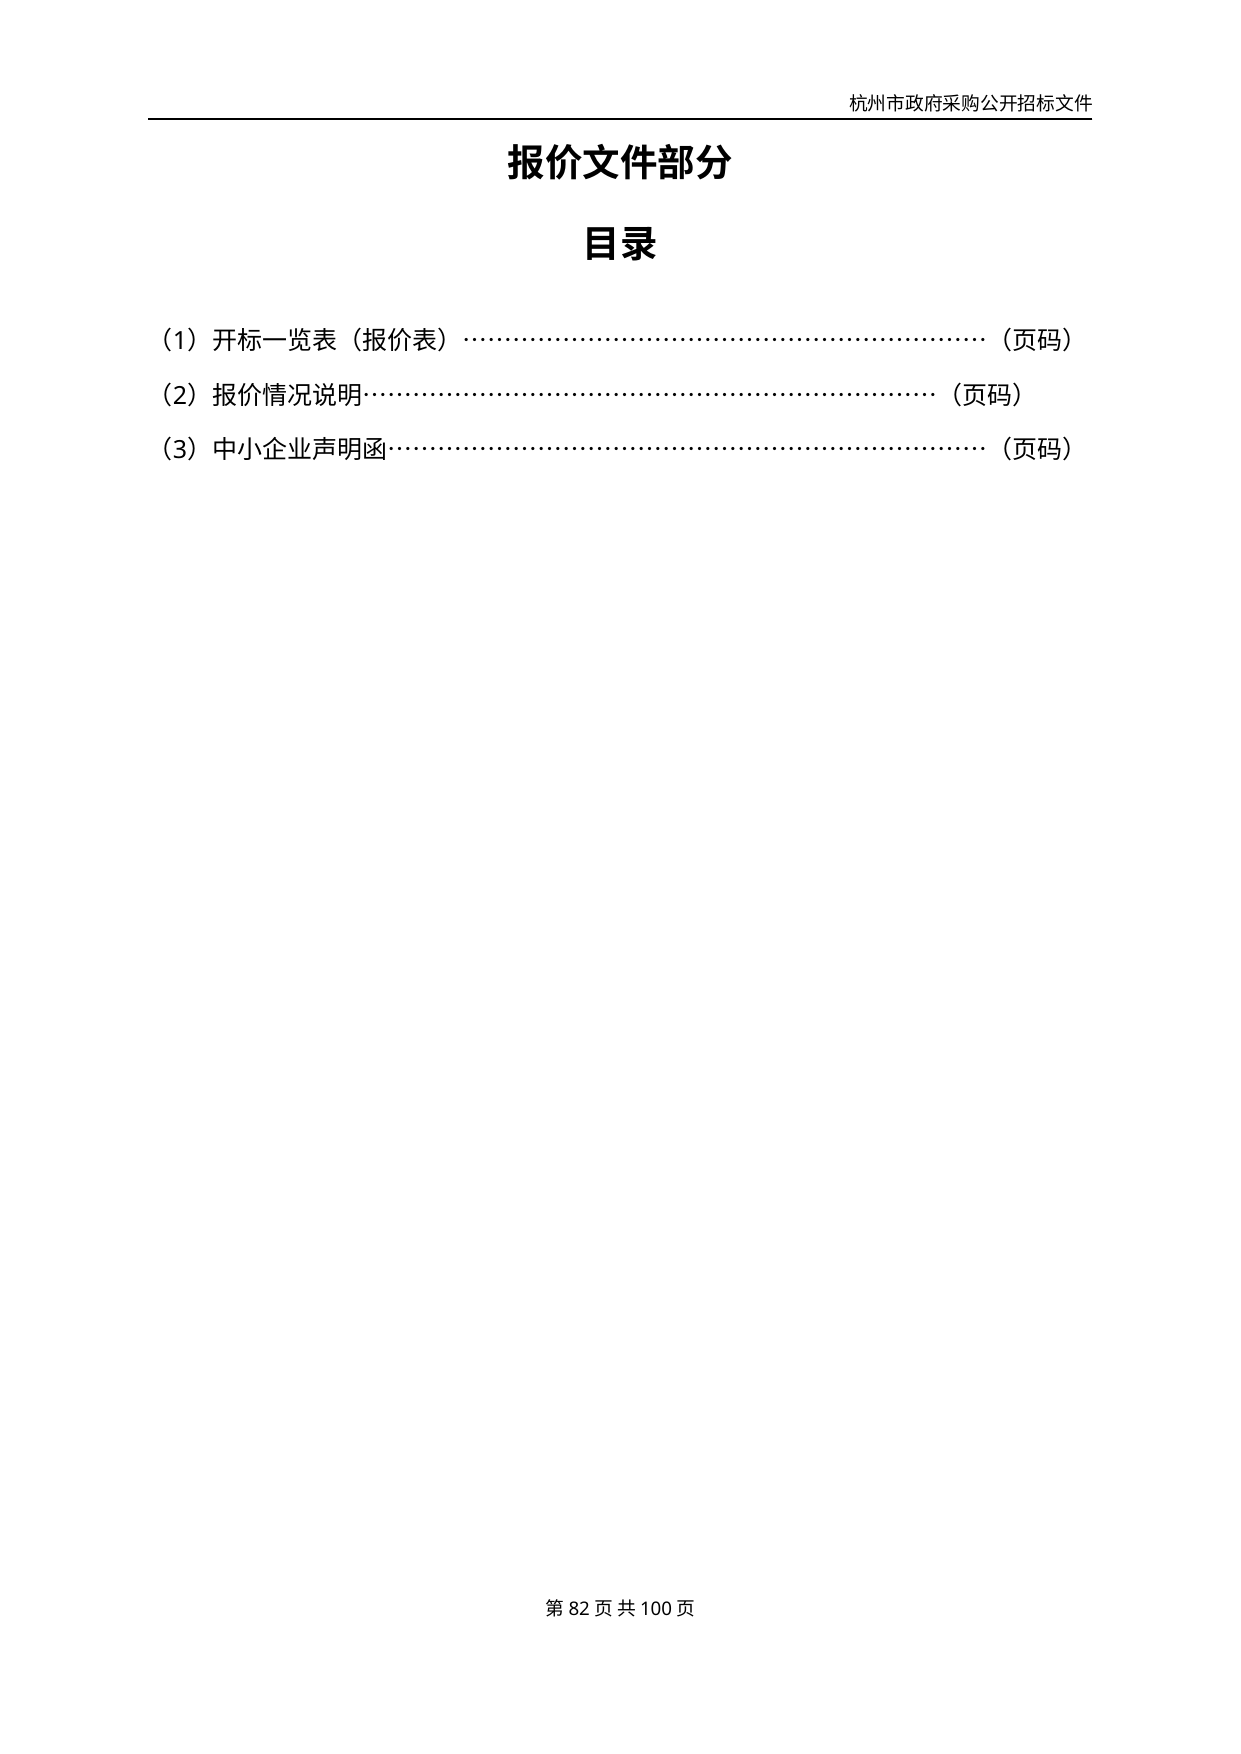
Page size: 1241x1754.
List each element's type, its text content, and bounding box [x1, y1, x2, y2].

text 目录 [148, 214, 1092, 268]
text （2）报价情况说明……………………………………………………………（页码） [148, 375, 1092, 411]
text 报价文件部分 [148, 133, 1092, 187]
text （3）中小企业声明函………………………………………………………………（页码） [148, 429, 1092, 466]
list 开标一览表（报价表）………………………………………………………（页码） [148, 321, 1092, 357]
